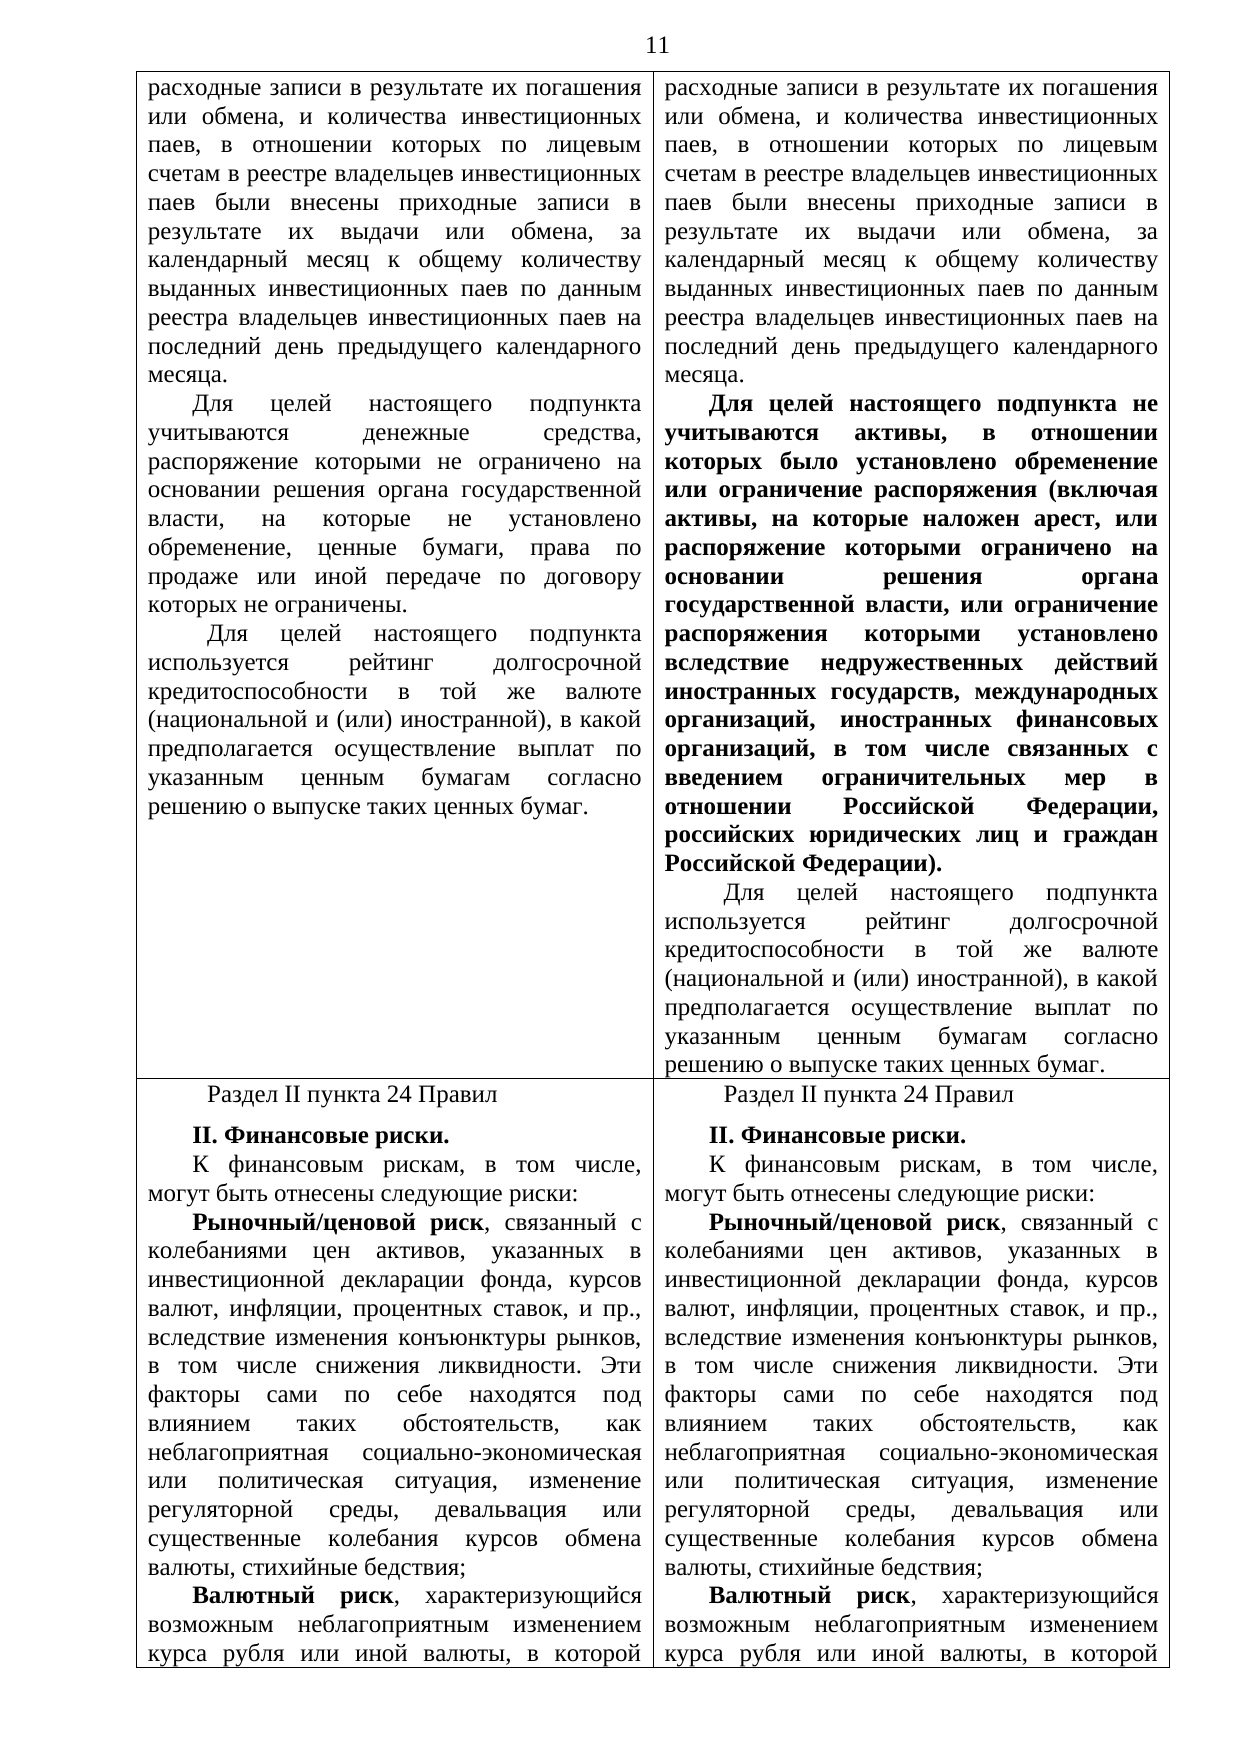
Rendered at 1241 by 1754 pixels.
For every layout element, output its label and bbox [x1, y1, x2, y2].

table_cell [654, 72, 1169, 1078]
table_cell [654, 1079, 1169, 1667]
table_cell [137, 72, 653, 1078]
table_cell [137, 1079, 653, 1667]
